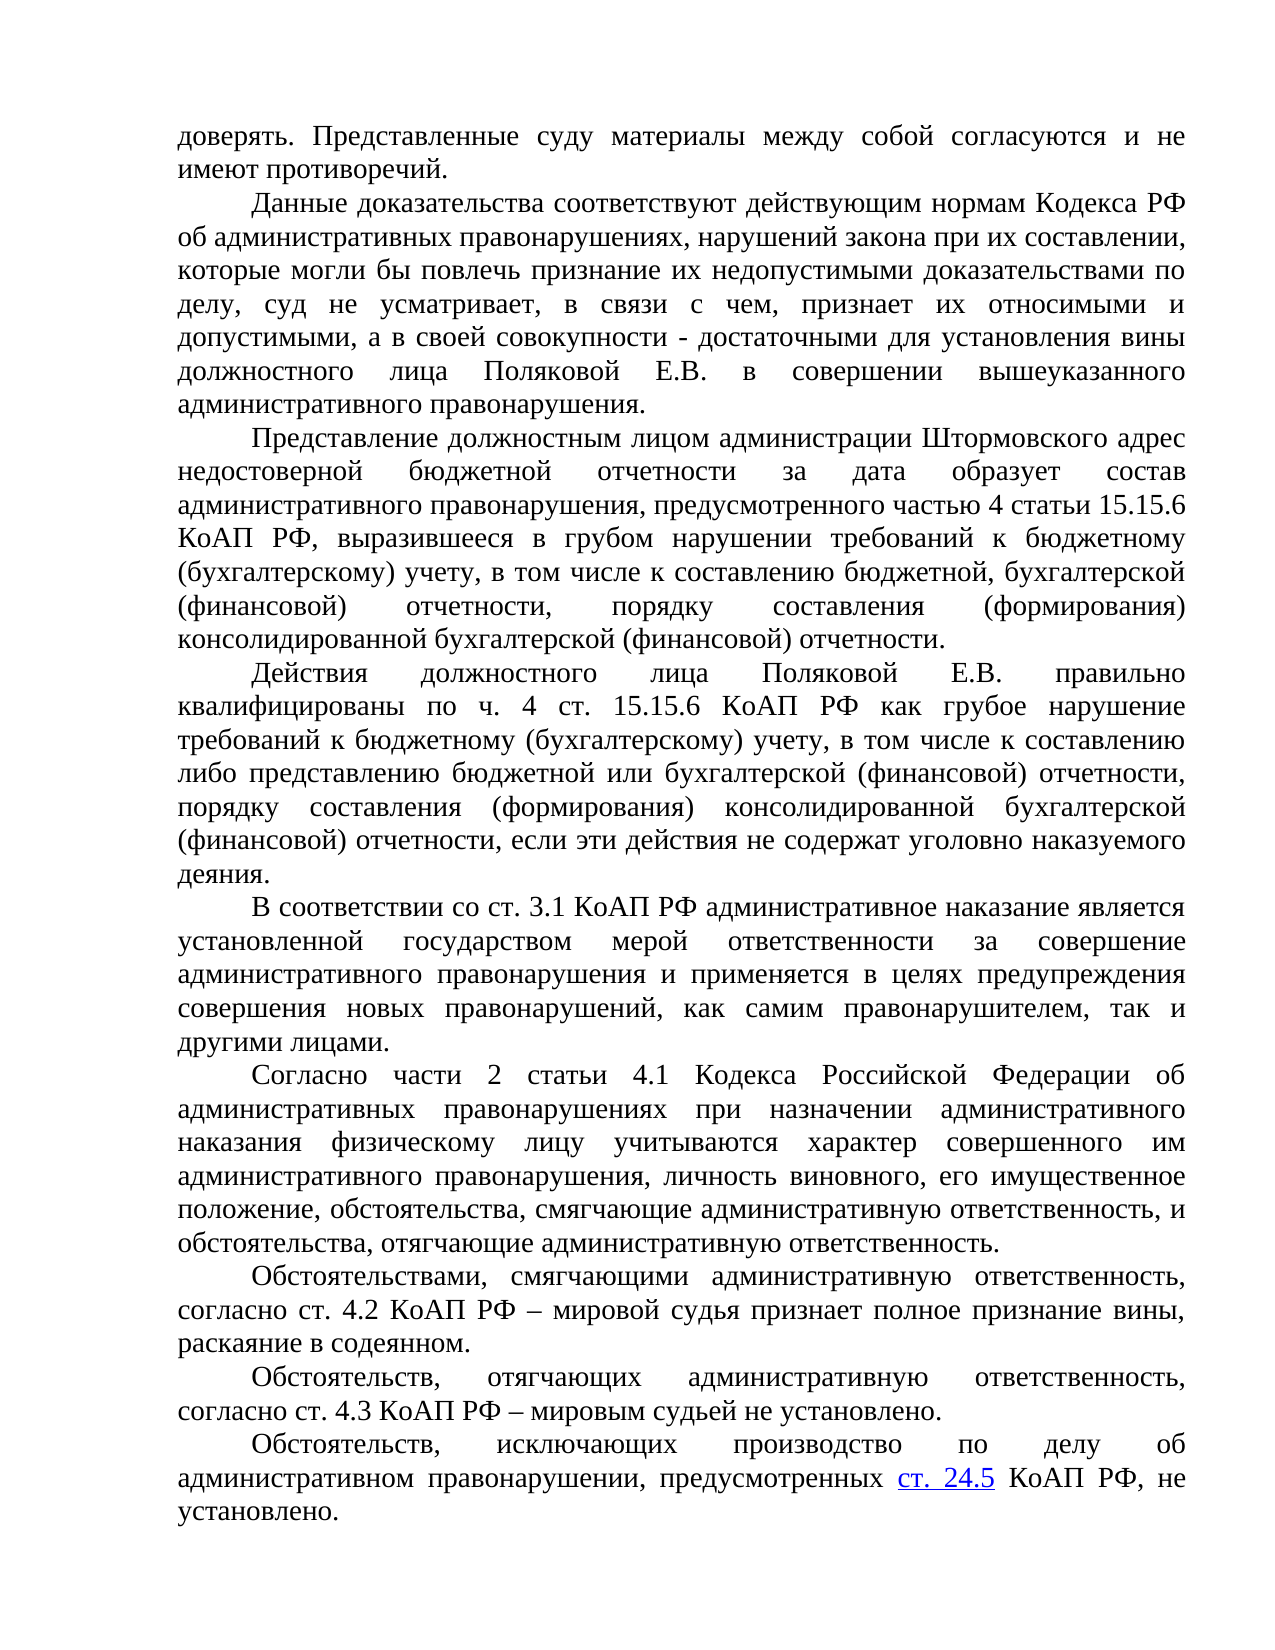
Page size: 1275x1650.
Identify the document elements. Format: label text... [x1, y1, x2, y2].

text В соответствии со ст. 3.1 КоАП РФ административное наказание является установленной государством мерой ответственности за совершение административного правонарушения и применяется в целях предупреждения совершения новых правонарушений, как самим правонарушителем, так и другими лицами. [177, 889, 1186, 1057]
text Обстоятельствами, смягчающими административную ответственность, согласно ст. 4.2 КоАП РФ – мировой судья признает полное признание вины, раскаяние в содеянном. [177, 1258, 1186, 1359]
text Данные доказательства соответствуют действующим нормам Кодекса РФ об административных правонарушениях, нарушений закона при их составлении, которые могли бы повлечь признание их недопустимыми доказательствами по делу, суд не усматривает, в связи с чем, признает их относимыми и допустимыми, а в своей совокупности - достаточными для установления вины должностного лица Поляковой Е.В. в совершении вышеуказанного административного правонарушения. [177, 185, 1186, 420]
text Обстоятельств, исключающих производство по делу об административном правонарушении, предусмотренных ст. 24.5 КоАП РФ, не установлено. [177, 1426, 1186, 1527]
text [177, 118, 1186, 185]
text Действия должностного лица Поляковой Е.В. правильно квалифицированы по ч. 4 ст. 15.15.6 КоАП РФ как грубое нарушение требований к бюджетному (бухгалтерскому) учету, в том числе к составлению либо представлению бюджетной или бухгалтерской (финансовой) отчетности, порядку составления (формирования) консолидированной бухгалтерской (финансовой) отчетности, если эти действия не содержат уголовно наказуемого деяния. [177, 655, 1186, 889]
text Согласно части 2 статьи 4.1 Кодекса Российской Федерации об административных правонарушениях при назначении административного наказания физическому лицу учитываются характер совершенного им административного правонарушения, личность виновного, его имущественное положение, обстоятельства, смягчающие административную ответственность, и обстоятельства, отягчающие административную ответственность. [177, 1057, 1186, 1258]
text Обстоятельств, отягчающих административную ответственность, согласно ст. 4.3 КоАП РФ – мировым судьей не установлено. [177, 1359, 1186, 1426]
text Представление должностным лицом администрации Штормовского адрес недостоверной бюджетной отчетности за дата образует состав административного правонарушения, предусмотренного частью 4 статьи 15.15.6 КоАП РФ, выразившееся в грубом нарушении требований к бюджетному (бухгалтерскому) учету, в том числе к составлению бюджетной, бухгалтерской (финансовой) отчетности, порядку составления (формирования) консолидированной бухгалтерской (финансовой) отчетности. [177, 420, 1186, 655]
